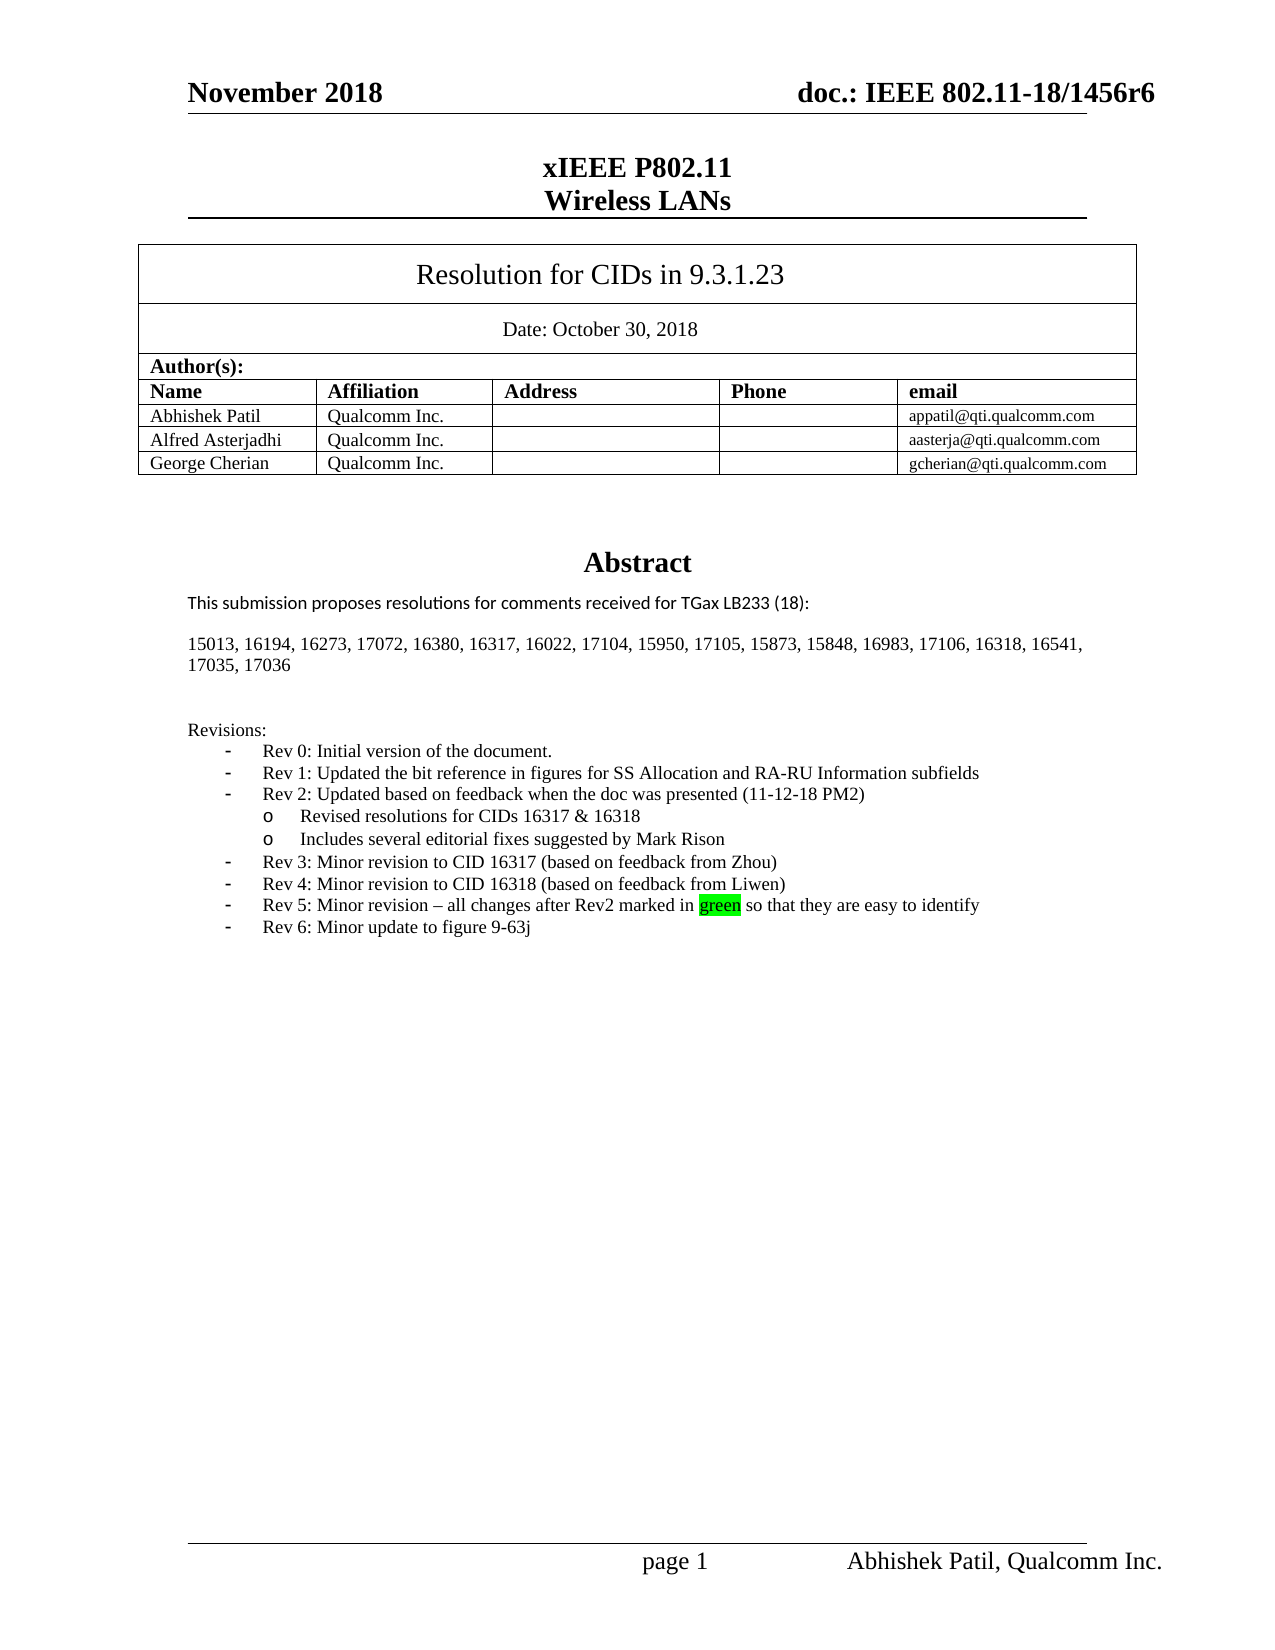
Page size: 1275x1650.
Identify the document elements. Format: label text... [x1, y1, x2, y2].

table_cell Qualcomm Inc. [317, 427, 492, 451]
list Rev 0: Initial version of the document. [225, 740, 1087, 762]
table_cell Name [139, 380, 316, 403]
table_cell Affiliation [317, 380, 492, 403]
list Rev 2: Updated based on feedback when the doc was presented (11-12-18 PM2) [225, 783, 1087, 805]
table_cell email [898, 380, 1136, 403]
text Abstract [187, 545, 1087, 578]
table_cell [720, 427, 897, 451]
text 15013, 16194, 16273, 17072, 16380, 16317, 16022, 17104, 15950, 17105, 15873, 15848, 16983, 17106, 16318, 16541, 17035, 17036 [187, 632, 1087, 676]
table_cell appatil@qti.qualcomm.com [898, 405, 1136, 426]
table_cell Address [493, 380, 719, 403]
table_cell gcherian@qti.qualcomm.com [898, 452, 1136, 474]
text This submission proposes resolutions for comments received for TGax LB233 (18): [187, 591, 1087, 614]
table_cell George Cherian [139, 452, 316, 474]
list Rev 5: Minor revision – all changes after Rev2 marked in green so that they are easy to identify [741, 894, 1087, 916]
table_cell Abhishek Patil [139, 405, 316, 426]
list Rev 5: Minor revision – all changes after Rev2 marked in green so that they are easy to identify [225, 894, 699, 916]
table_cell [493, 405, 719, 426]
table_cell Qualcomm Inc. [317, 405, 492, 426]
table_cell Phone [720, 380, 897, 403]
table_cell [493, 427, 719, 451]
table_cell Alfred Asterjadhi [139, 427, 316, 451]
list Includes several editorial fixes suggested by Mark Rison [262, 828, 1087, 851]
table_cell Date: October 30, 2018 [139, 304, 1136, 353]
text xIEEE P802.11 Wireless LANs [187, 150, 1087, 219]
list Revised resolutions for CIDs 16317 & 16318 [262, 805, 1087, 828]
table_cell aasterja@qti.qualcomm.com [898, 427, 1136, 451]
table_cell [720, 405, 897, 426]
table_cell Author(s): [139, 354, 1136, 378]
table_header Resolution for CIDs in 9.3.1.23 [139, 245, 1136, 303]
table_cell [493, 452, 719, 474]
list Rev 3: Minor revision to CID 16317 (based on feedback from Zhou) [225, 851, 1087, 873]
list Rev 6: Minor update to figure 9-63j [225, 916, 1087, 937]
table_cell [720, 452, 897, 474]
table_cell Qualcomm Inc. [317, 452, 492, 474]
text Revisions: [187, 719, 1087, 740]
list Rev 1: Updated the bit reference in figures for SS Allocation and RA-RU Information subfields [225, 762, 1087, 783]
list Rev 4: Minor revision to CID 16318 (based on feedback from Liwen) [225, 873, 1087, 894]
